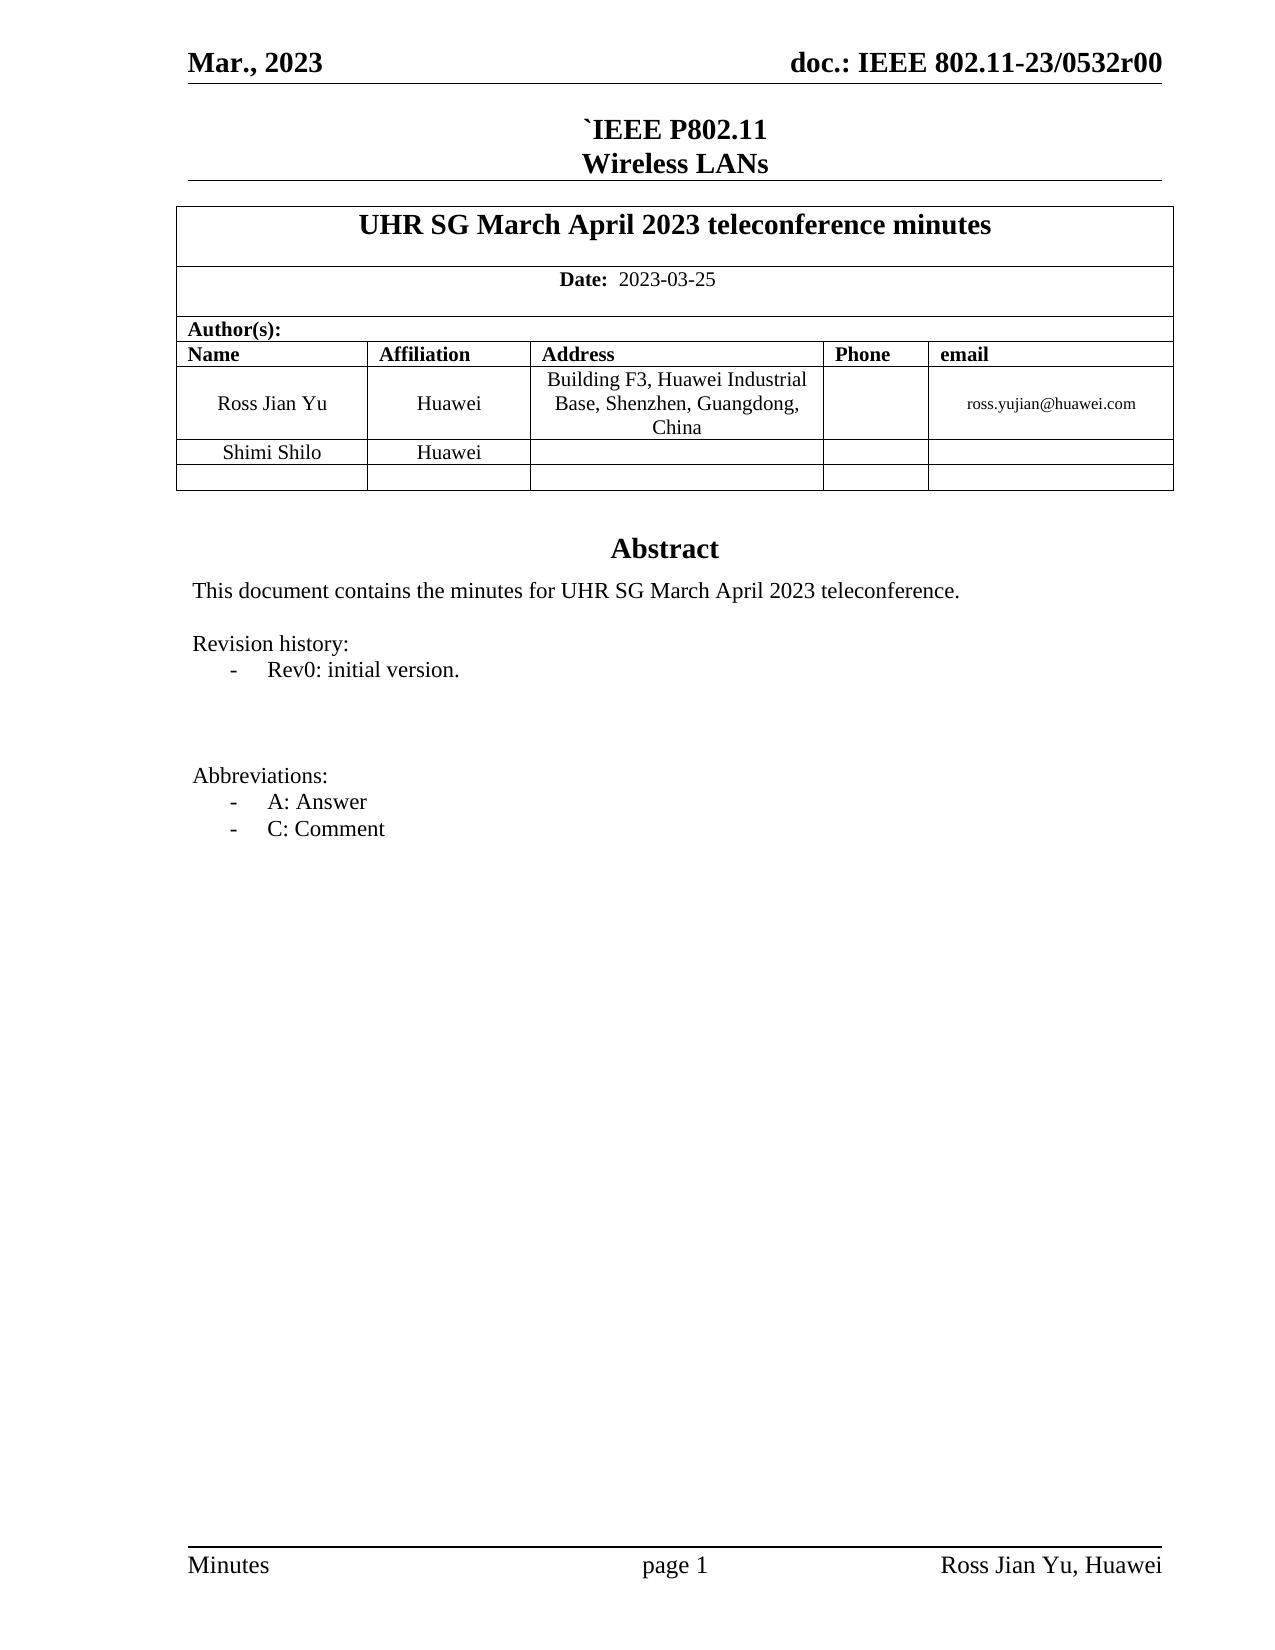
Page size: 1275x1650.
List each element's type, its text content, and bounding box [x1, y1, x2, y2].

table_cell [531, 465, 823, 489]
table_cell [824, 465, 928, 489]
table_cell Shimi Shilo [177, 440, 367, 464]
table_cell Name [177, 342, 367, 366]
table_cell [368, 465, 530, 489]
table_cell Ross Jian Yu [177, 367, 367, 439]
table_cell [824, 367, 928, 439]
table_cell Date: 2023-03-25 [177, 267, 1173, 316]
table_cell Huawei [368, 367, 530, 439]
table_header UHR SG March April 2023 teleconference minutes [177, 207, 1173, 266]
table_cell email [929, 342, 1173, 366]
table_cell ross.yujian@huawei.com [929, 367, 1173, 439]
table_cell Address [531, 342, 823, 366]
table_cell [824, 440, 928, 464]
table_cell Phone [824, 342, 928, 366]
table_cell [929, 465, 1173, 489]
table_cell [929, 440, 1173, 464]
table_cell [177, 465, 367, 489]
table_cell Affiliation [368, 342, 530, 366]
table_cell [531, 440, 823, 464]
table_cell Building F3, Huawei Industrial Base, Shenzhen, Guangdong, China [531, 367, 823, 439]
table_cell Huawei [368, 440, 530, 464]
text `IEEE P802.11 Wireless LANs [187, 112, 1162, 181]
table_cell Author(s): [177, 317, 1173, 341]
